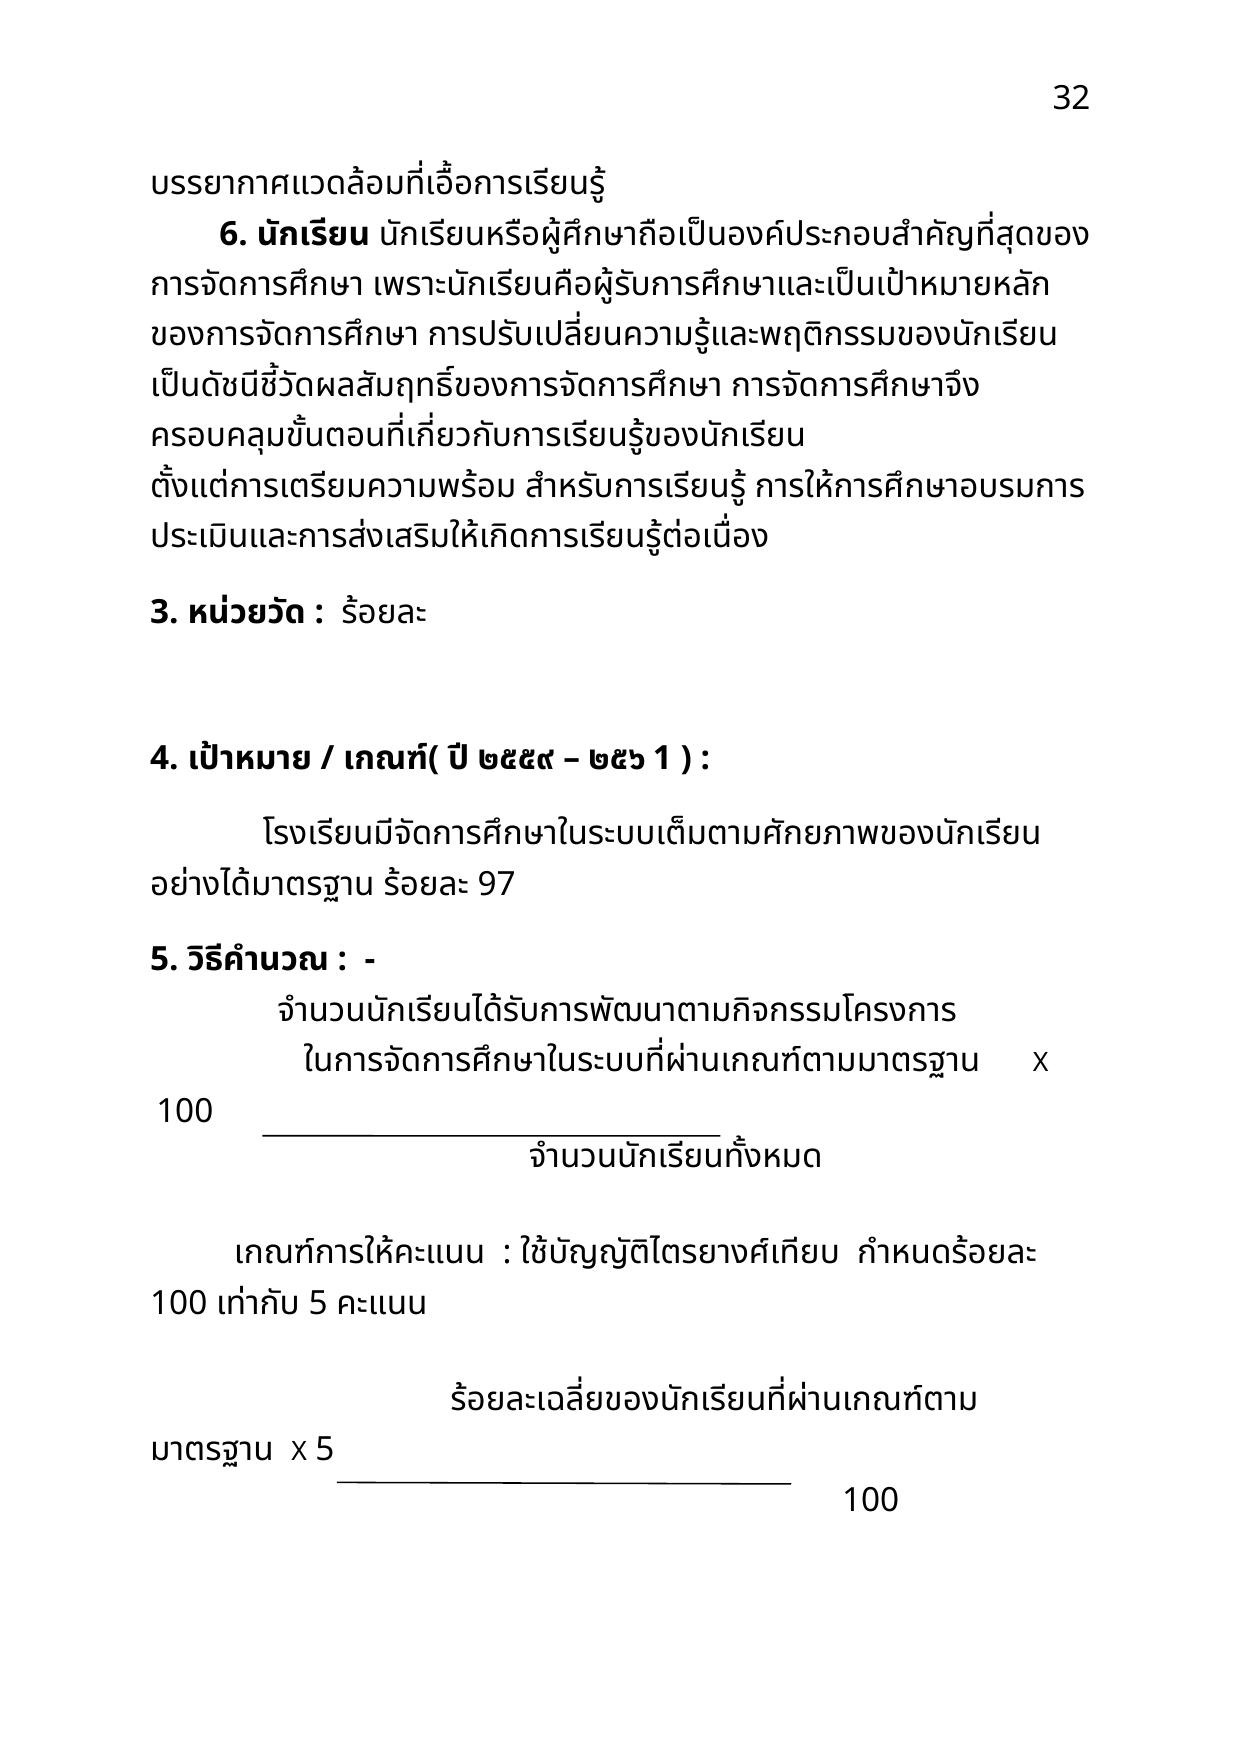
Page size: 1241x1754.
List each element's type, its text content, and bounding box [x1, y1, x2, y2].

title 4. เป้าหมาย / เกณฑ์( ปี ๒๕๕๙ – ๒๕๖1 ) : [150, 733, 1090, 784]
text ตั้งแต่การเตรียมความพร้อม สำหรับการเรียนรู้ การให้การศึกษาอบรมการประเมินและการส่งเสริมให้เกิดการเรียนรู้ต่อเนื่อง [150, 462, 1090, 562]
text โรงเรียนมีจัดการศึกษาในระบบเต็มตามศักยภาพของนักเรียนอย่างได้มาตรฐาน ร้อยละ 97 [150, 809, 1090, 910]
text 5. วิธีคำนวณ : - [150, 935, 1090, 986]
text ร้อยละเฉลี่ยของนักเรียนที่ผ่านเกณฑ์ตามมาตรฐาน x 5 [150, 1375, 1090, 1476]
text จำนวนนักเรียนทั้งหมด [156, 1132, 1090, 1183]
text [150, 159, 1090, 462]
text จำนวนนักเรียนได้รับการพัฒนาตามกิจกรรมโครงการ [156, 986, 1090, 1036]
text ในการจัดการศึกษาในระบบที่ผ่านเกณฑ์ตามมาตรฐาน x 100 [156, 1036, 1090, 1132]
text เกณฑ์การให้คะแนน : ใช้บัญญัติไตรยางศ์เทียบ กำหนดร้อยละ 100 เท่ากับ 5 คะแนน [150, 1228, 1090, 1329]
text 100 [150, 1476, 1090, 1521]
text 3. หน่วยวัด : ร้อยละ [150, 587, 1090, 638]
